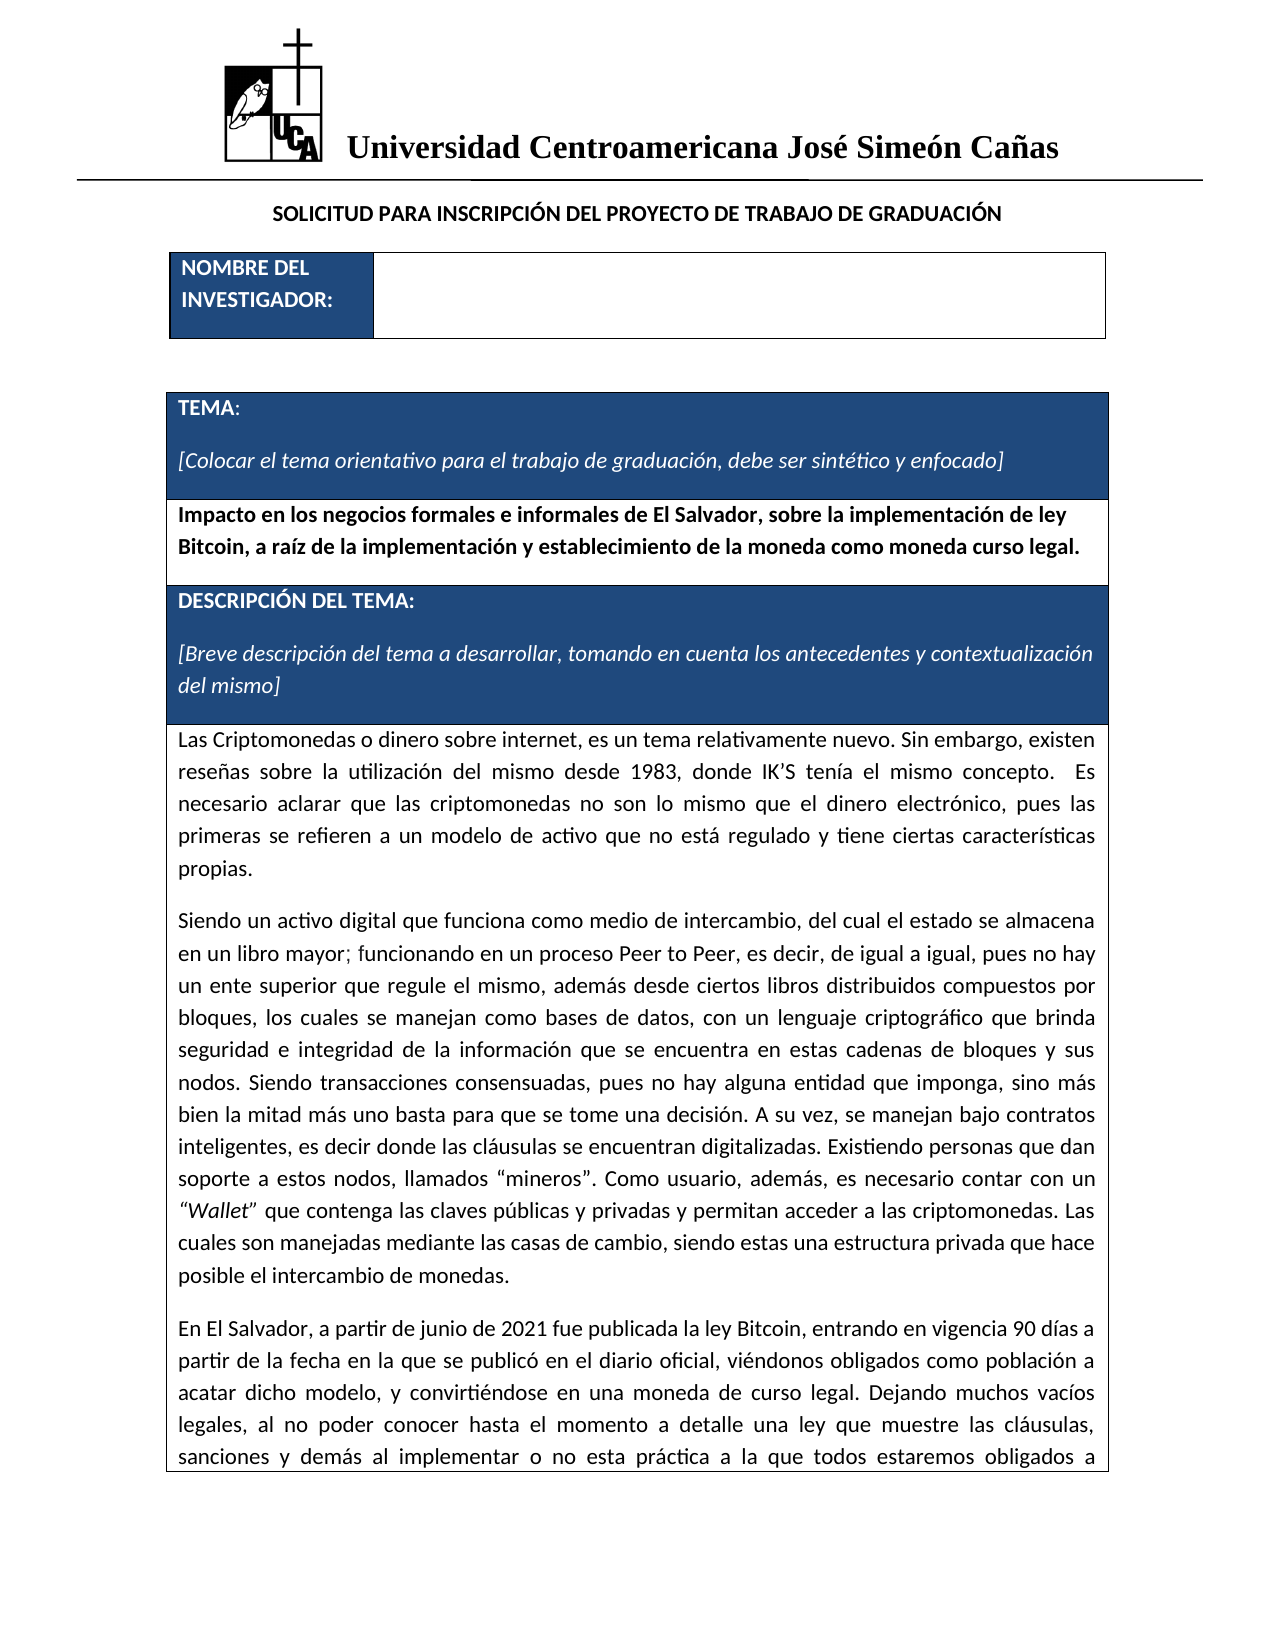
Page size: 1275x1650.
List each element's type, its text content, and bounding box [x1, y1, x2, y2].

table_cell Impacto en los negocios formales e informales de El Salvador, sobre la implementación de ley Bitcoin, a raíz de la implementación y establecimiento de la moneda como moneda curso legal. [167, 500, 1108, 585]
table_header NOMBRE DEL INVESTIGADOR: [171, 253, 373, 338]
table_header TEMA: [Colocar el tema orientativo para el trabajo de graduación, debe ser sintético y enfocado] [167, 393, 1108, 499]
picture [198, 2, 343, 170]
table_cell DESCRIPCIÓN DEL TEMA: [Breve descripción del tema a desarrollar, tomando en cuenta los antecedentes y contextualización del mismo] [167, 586, 1108, 724]
text SOLICITUD PARA INSCRIPCIÓN DEL PROYECTO DE TRABAJO DE GRADUACIÓN [148, 199, 1127, 227]
table_header [374, 253, 1105, 338]
